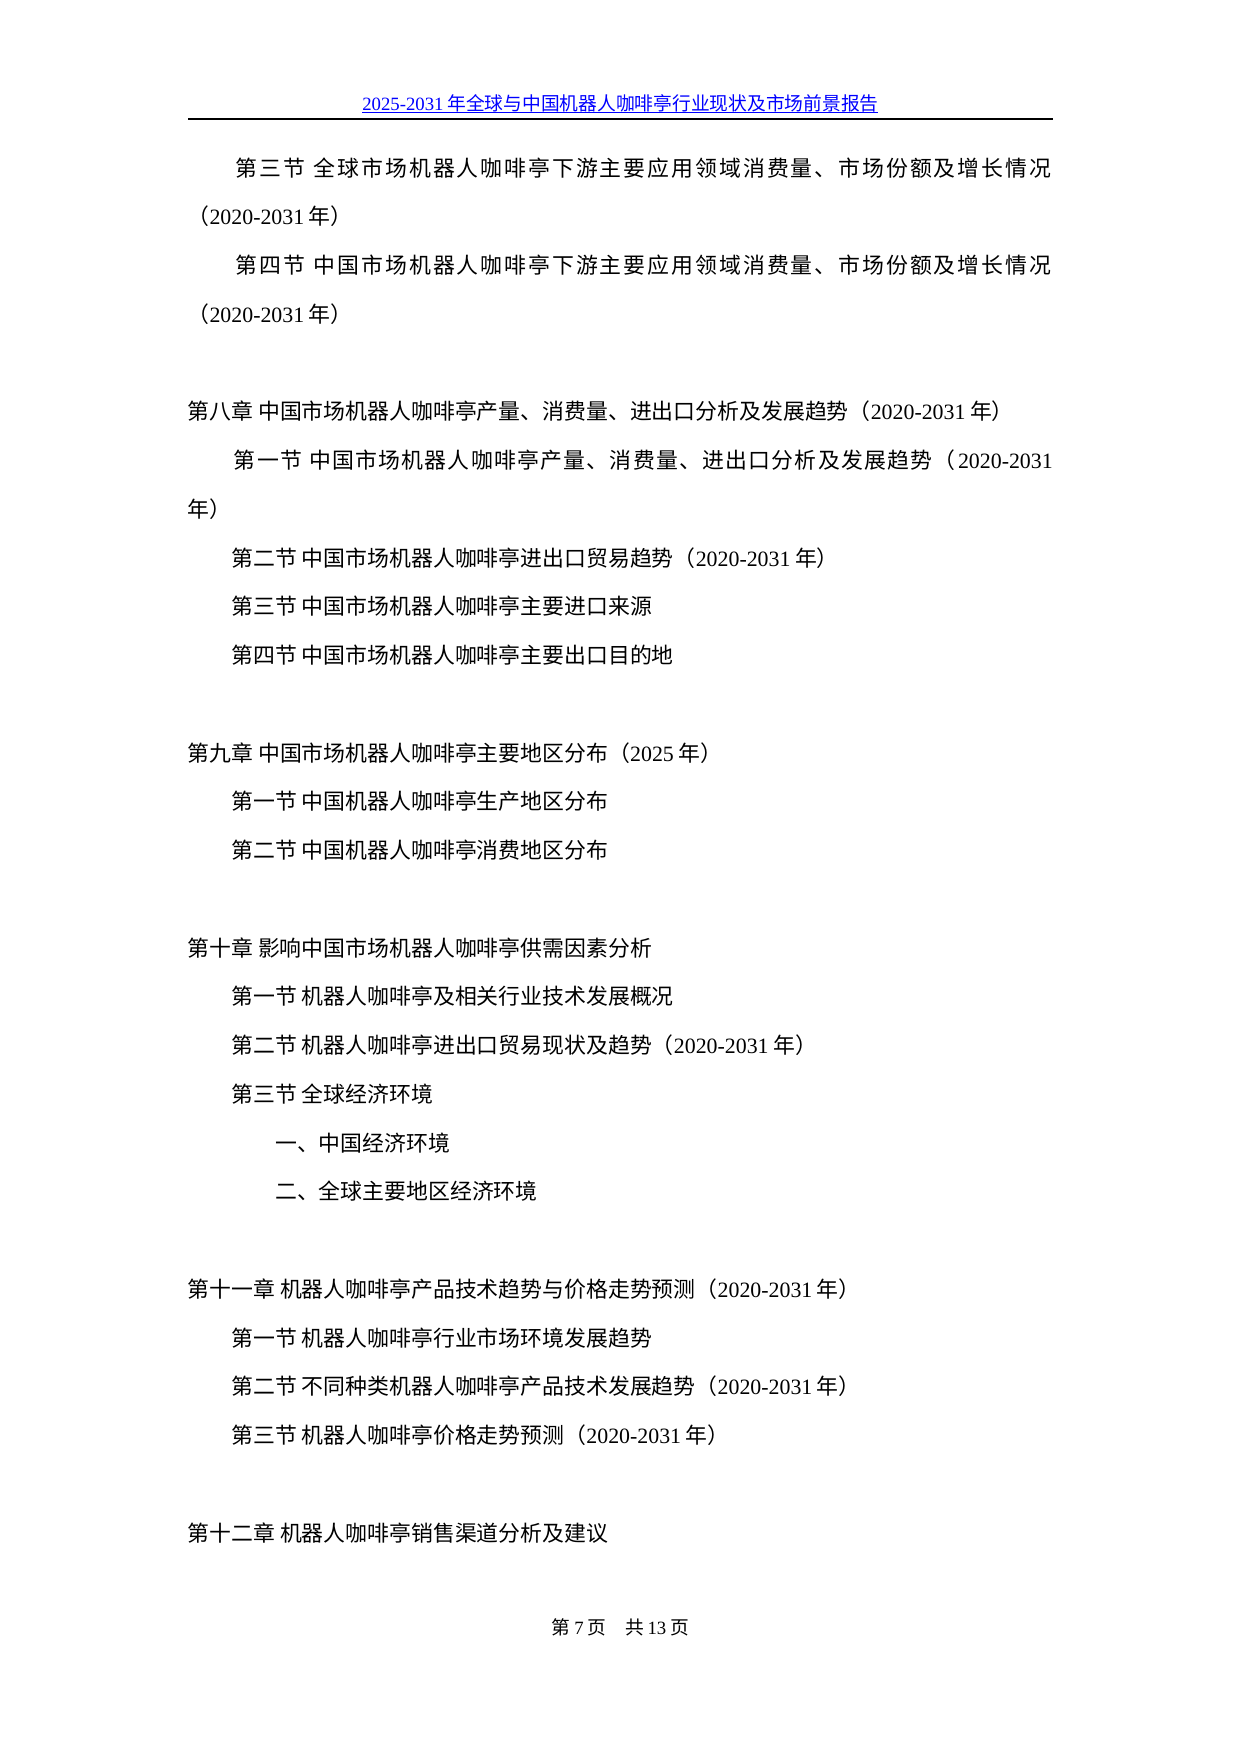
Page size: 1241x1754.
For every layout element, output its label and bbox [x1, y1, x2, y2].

text [187, 150, 1053, 1548]
